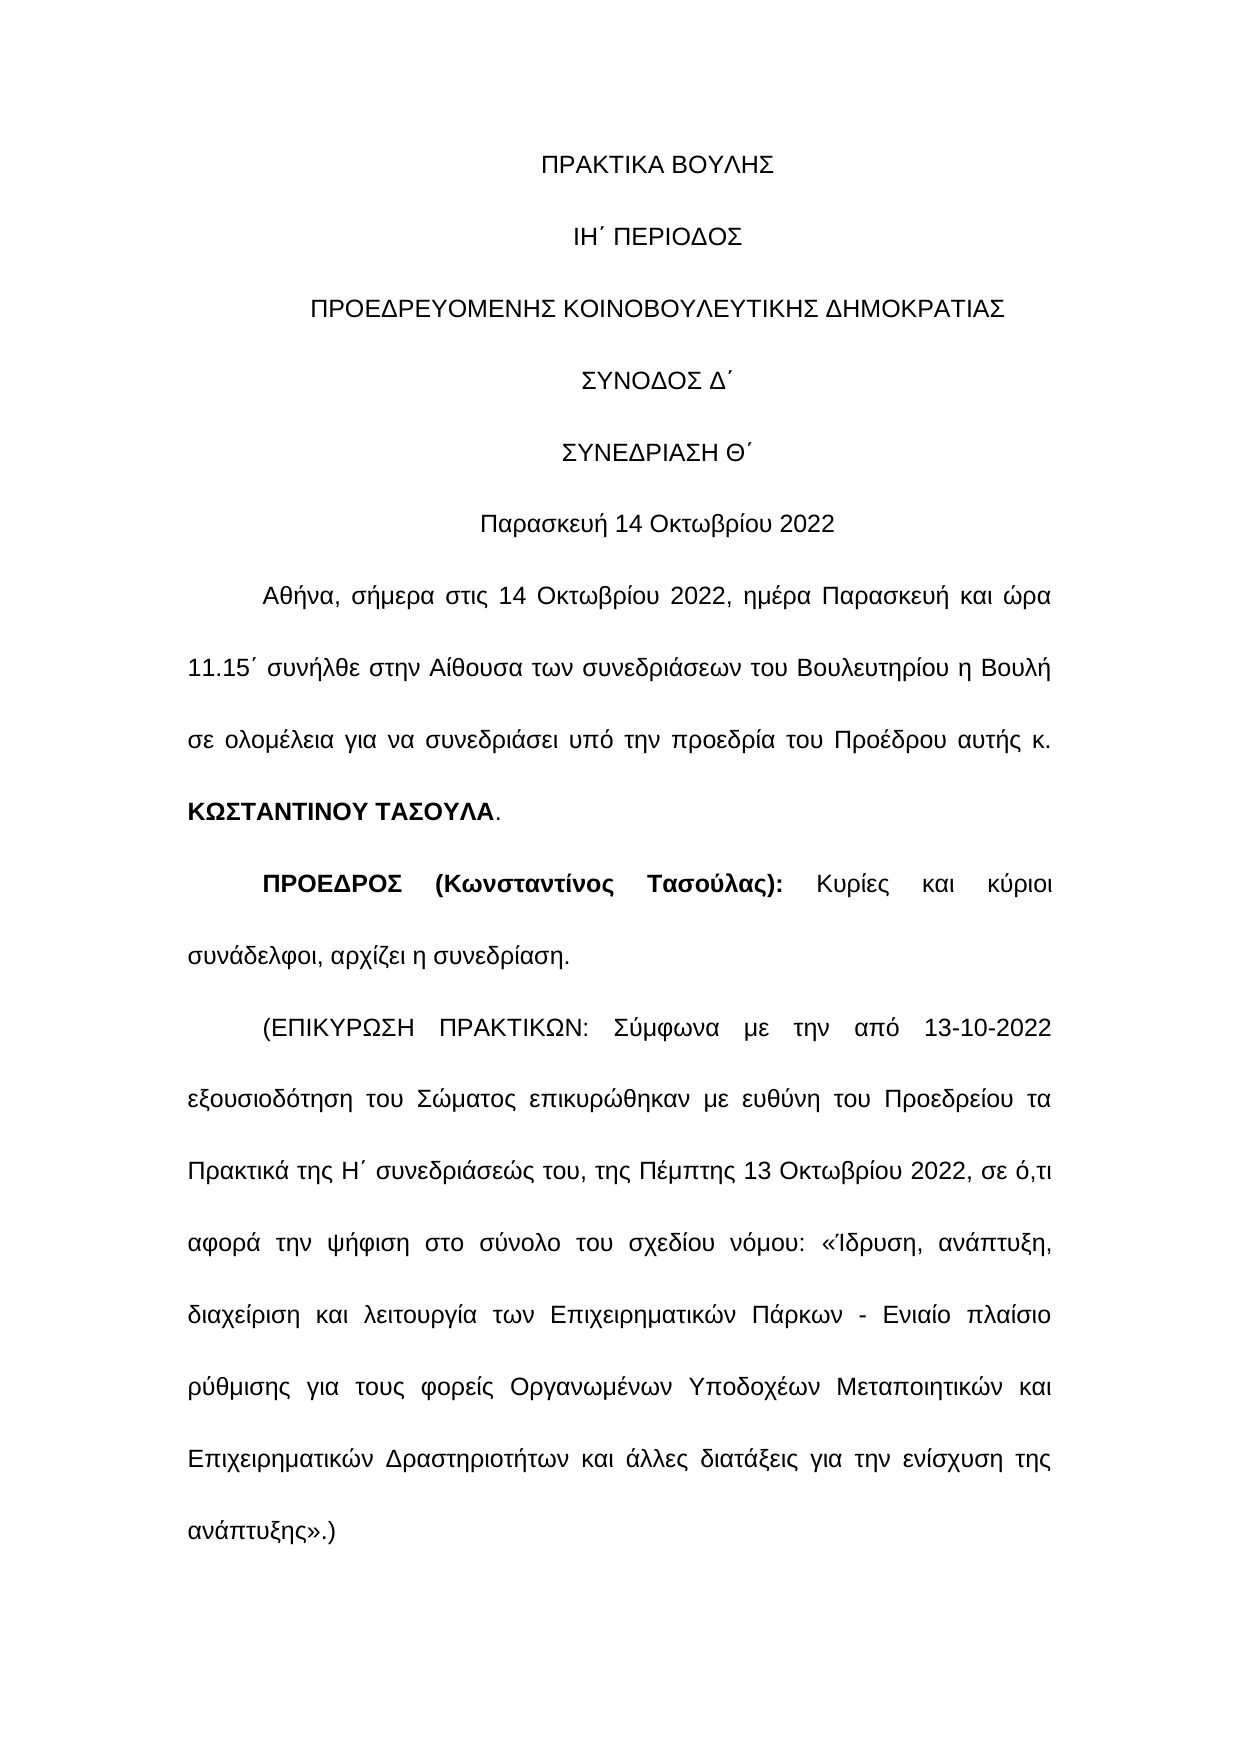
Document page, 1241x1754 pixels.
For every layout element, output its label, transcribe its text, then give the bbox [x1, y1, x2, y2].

text ΠΡΟΕΔΡΟΣ (Κωνσταντίνος Τασούλας): Κυρίες και κύριοι συνάδελφοι, αρχίζει η συνεδρίαση. [187, 869, 1053, 969]
text Παρασκευή 14 Οκτωβρίου 2022 [187, 509, 1053, 538]
text ΠΡΟΕΔΡΕΥΟΜΕΝΗΣ ΚΟΙΝΟΒΟΥΛΕΥΤΙΚΗΣ ΔΗΜΟΚΡΑΤΙΑΣ [187, 294, 1053, 322]
text ΙΗ΄ ΠΕΡΙΟΔΟΣ [187, 222, 1053, 251]
text (ΕΠΙΚΥΡΩΣΗ ΠΡΑΚΤΙΚΩΝ: Σύμφωνα με την από 13-10-2022 εξουσιοδότηση του Σώματος επικυρώθηκαν με ευθύνη του Προεδρείου τα Πρακτικά της Η΄ συνεδριάσεώς του, της Πέμπτης 13 Οκτωβρίου 2022, σε ό,τι αφορά την ψήφιση στο σύνολο του σχεδίου νόμου: «Ίδρυση, ανάπτυξη, διαχείριση και λειτουργία των Επιχειρηματικών Πάρκων - Ενιαίο πλαίσιο ρύθμισης για τους φορείς Οργανωμένων Υποδοχέων Μεταποιητικών και Επιχειρηματικών Δραστηριοτήτων και άλλες διατάξεις για την ενίσχυση της ανάπτυξης».) [187, 1012, 1053, 1544]
text ΠΡΑΚΤΙΚΑ ΒΟΥΛΗΣ [187, 150, 1053, 179]
text ΣΥΝΟΔΟΣ Δ΄ [187, 366, 1053, 394]
text Αθήνα, σήμερα στις 14 Οκτωβρίου 2022, ημέρα Παρασκευή και ώρα 11.15΄ συνήλθε στην Αίθουσα των συνεδριάσεων του Βουλευτηρίου η Βουλή σε ολομέλεια για να συνεδριάσει υπό την προεδρία του Προέδρου αυτής κ. ΚΩΣΤΑΝΤΙΝΟΥ ΤΑΣΟΥΛΑ. [187, 581, 1053, 826]
text ΣΥΝΕΔΡΙΑΣΗ Θ΄ [187, 437, 1053, 466]
